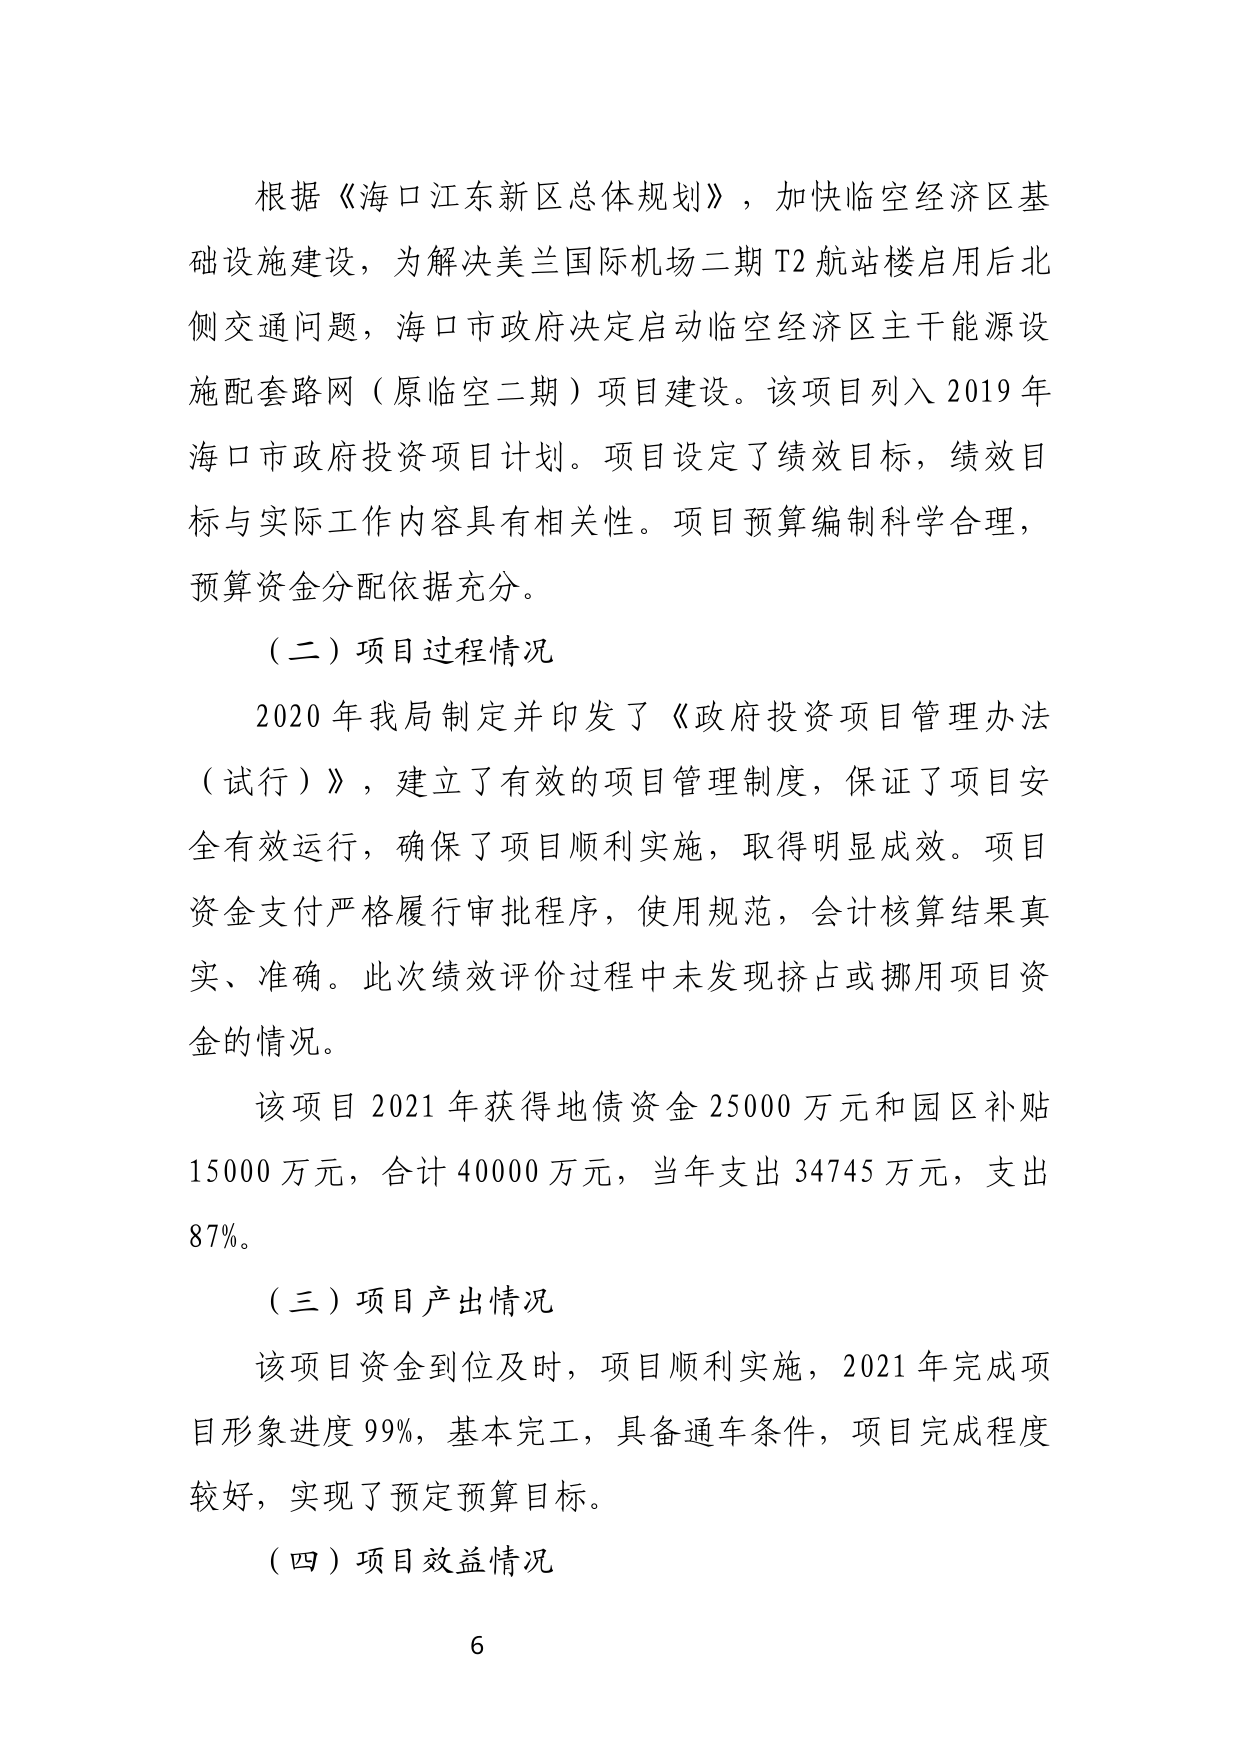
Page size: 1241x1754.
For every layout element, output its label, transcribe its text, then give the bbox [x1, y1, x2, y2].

text 该项目资金到位及时，项目顺利实施，2021年完成项目形象进度99%，基本完工，具备通车条件，项目完成程度较好，实现了预定预算目标。 [187, 1332, 1053, 1527]
text 根据《海口江东新区总体规划》，加快临空经济区基础设施建设，为解决美兰国际机场二期T2航站楼启用后北侧交通问题，海口市政府决定启动临空经济区主干能源设施配套路网（原临空二期）项目建设。该项目列入2019年海口市政府投资项目计划。项目设定了绩效目标，绩效目标与实际工作内容具有相关性。项目预算编制科学合理，预算资金分配依据充分。 [187, 162, 1053, 617]
text （四）项目效益情况 [187, 1527, 1053, 1592]
text （三）项目产出情况 [187, 1267, 1053, 1332]
text （二）项目过程情况 [187, 617, 1053, 682]
text 2020年我局制定并印发了《政府投资项目管理办法（试行）》，建立了有效的项目管理制度，保证了项目安全有效运行，确保了项目顺利实施，取得明显成效。项目资金支付严格履行审批程序，使用规范，会计核算结果真实、准确。此次绩效评价过程中未发现挤占或挪用项目资金的情况。 [187, 682, 1053, 1072]
text 该项目2021年获得地债资金25000万元和园区补贴15000万元，合计40000万元，当年支出34745万元，支出87%。 [187, 1072, 1053, 1267]
